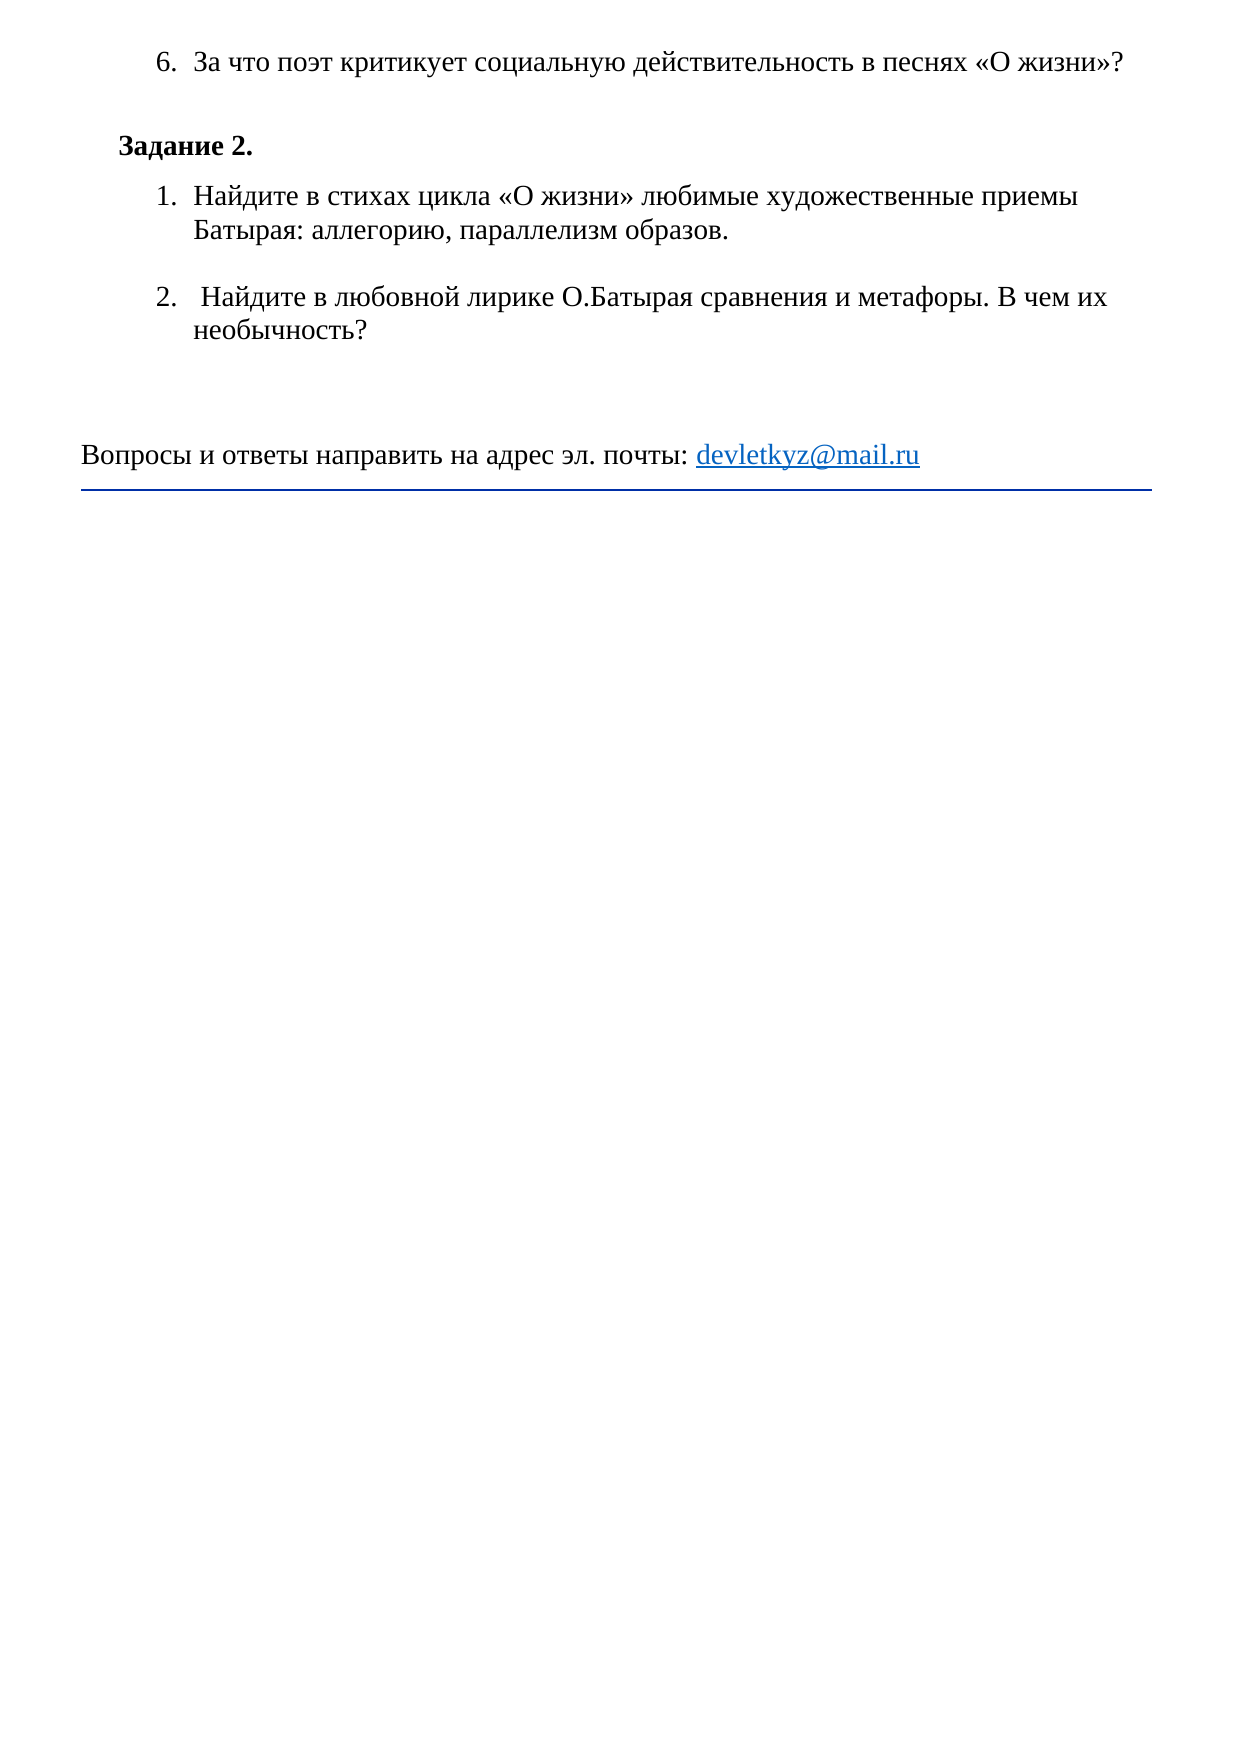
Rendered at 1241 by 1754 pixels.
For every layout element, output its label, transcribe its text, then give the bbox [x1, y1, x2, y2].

text Вопросы и ответы направить на адрес эл. почты: devletkyz@mail.ru [81, 413, 1152, 489]
text Задание 2. [118, 128, 1152, 162]
list Найдите в стихах цикла «О жизни» любимые художественные приемы Батырая: аллегорию, параллелизм образов. [156, 178, 1152, 245]
list За что поэт критикует социальную действительность в песнях «О жизни»? [156, 44, 1152, 78]
list Найдите в любовной лирике О.Батырая сравнения и метафоры. В чем их необычность? [156, 279, 1152, 346]
